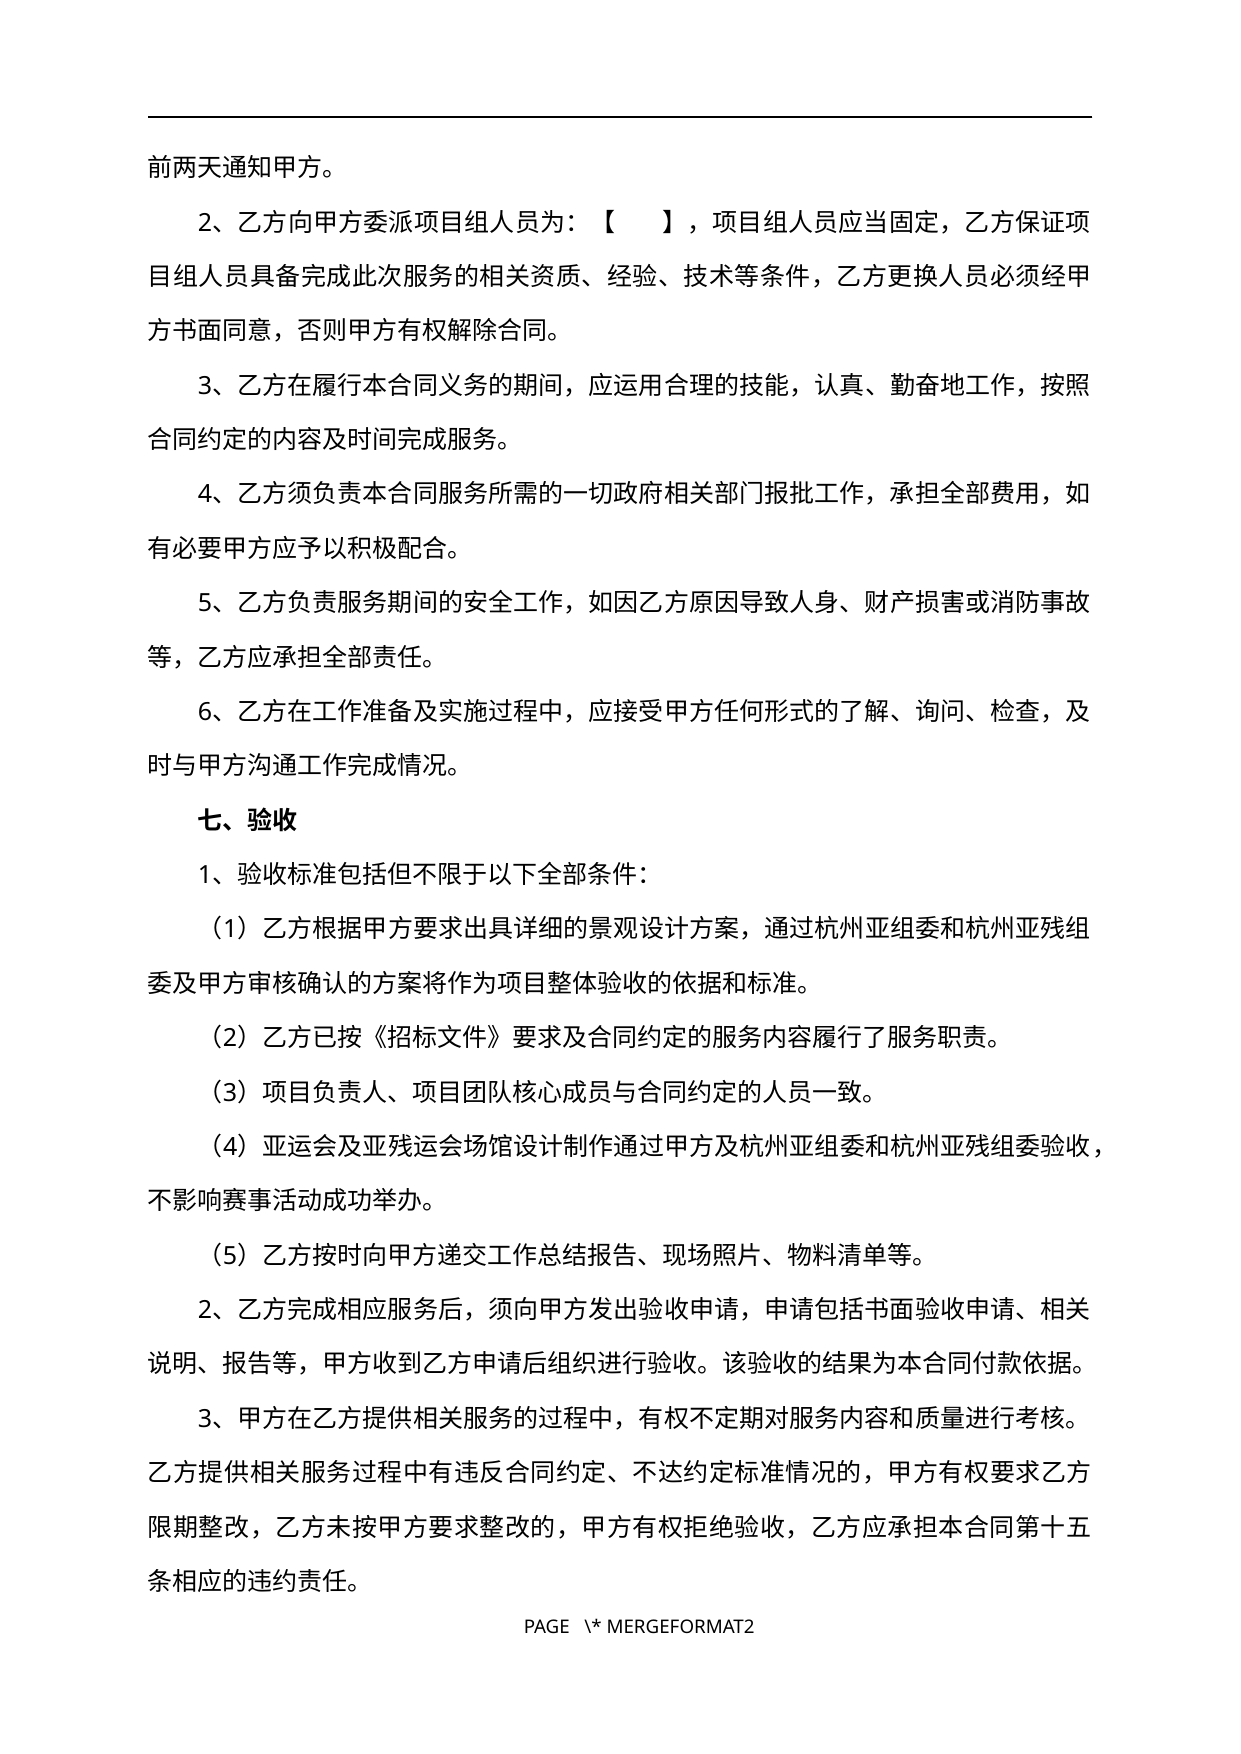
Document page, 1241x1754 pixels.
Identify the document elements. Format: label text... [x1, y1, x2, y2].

text 3、乙方在履行本合同义务的期间，应运用合理的技能，认真、勤奋地工作，按照合同约定的内容及时间完成服务。 [148, 365, 1092, 456]
text 3、甲方在乙方提供相关服务的过程中，有权不定期对服务内容和质量进行考核。乙方提供相关服务过程中有违反合同约定、不达约定标准情况的，甲方有权要求乙方限期整改，乙方未按甲方要求整改的，甲方有权拒绝验收，乙方应承担本合同第十五条相应的违约责任。 [148, 1398, 1092, 1598]
text 4、乙方须负责本合同服务所需的一切政府相关部门报批工作，承担全部费用，如有必要甲方应予以积极配合。 [148, 474, 1092, 564]
text （5）乙方按时向甲方递交工作总结报告、现场照片、物料清单等。 [148, 1235, 1092, 1271]
text 2、乙方向甲方委派项目组人员为：【 】，项目组人员应当固定，乙方保证项目组人员具备完成此次服务的相关资质、经验、技术等条件，乙方更换人员必须经甲方书面同意，否则甲方有权解除合同。 [148, 202, 1092, 347]
text （2）乙方已按《招标文件》要求及合同约定的服务内容履行了服务职责。 [148, 1018, 1092, 1054]
text 2、乙方完成相应服务后，须向甲方发出验收申请，申请包括书面验收申请、相关说明、报告等，甲方收到乙方申请后组织进行验收。该验收的结果为本合同付款依据。 [148, 1289, 1092, 1380]
text 1、验收标准包括但不限于以下全部条件： [148, 854, 1092, 891]
text （1）乙方根据甲方要求出具详细的景观设计方案，通过杭州亚组委和杭州亚残组委及甲方审核确认的方案将作为项目整体验收的依据和标准。 [148, 909, 1092, 999]
text 6、乙方在工作准备及实施过程中，应接受甲方任何形式的了解、询问、检查，及时与甲方沟通工作完成情况。 [148, 691, 1092, 782]
text 七、验收 [148, 800, 1092, 836]
text （3）项目负责人、项目团队核心成员与合同约定的人员一致。 [148, 1072, 1092, 1108]
text （4）亚运会及亚残运会场馆设计制作通过甲方及杭州亚组委和杭州亚残组委验收，不影响赛事活动成功举办。 [148, 1126, 1092, 1217]
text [148, 148, 1092, 184]
text 5、乙方负责服务期间的安全工作，如因乙方原因导致人身、财产损害或消防事故等，乙方应承担全部责任。 [148, 583, 1092, 673]
